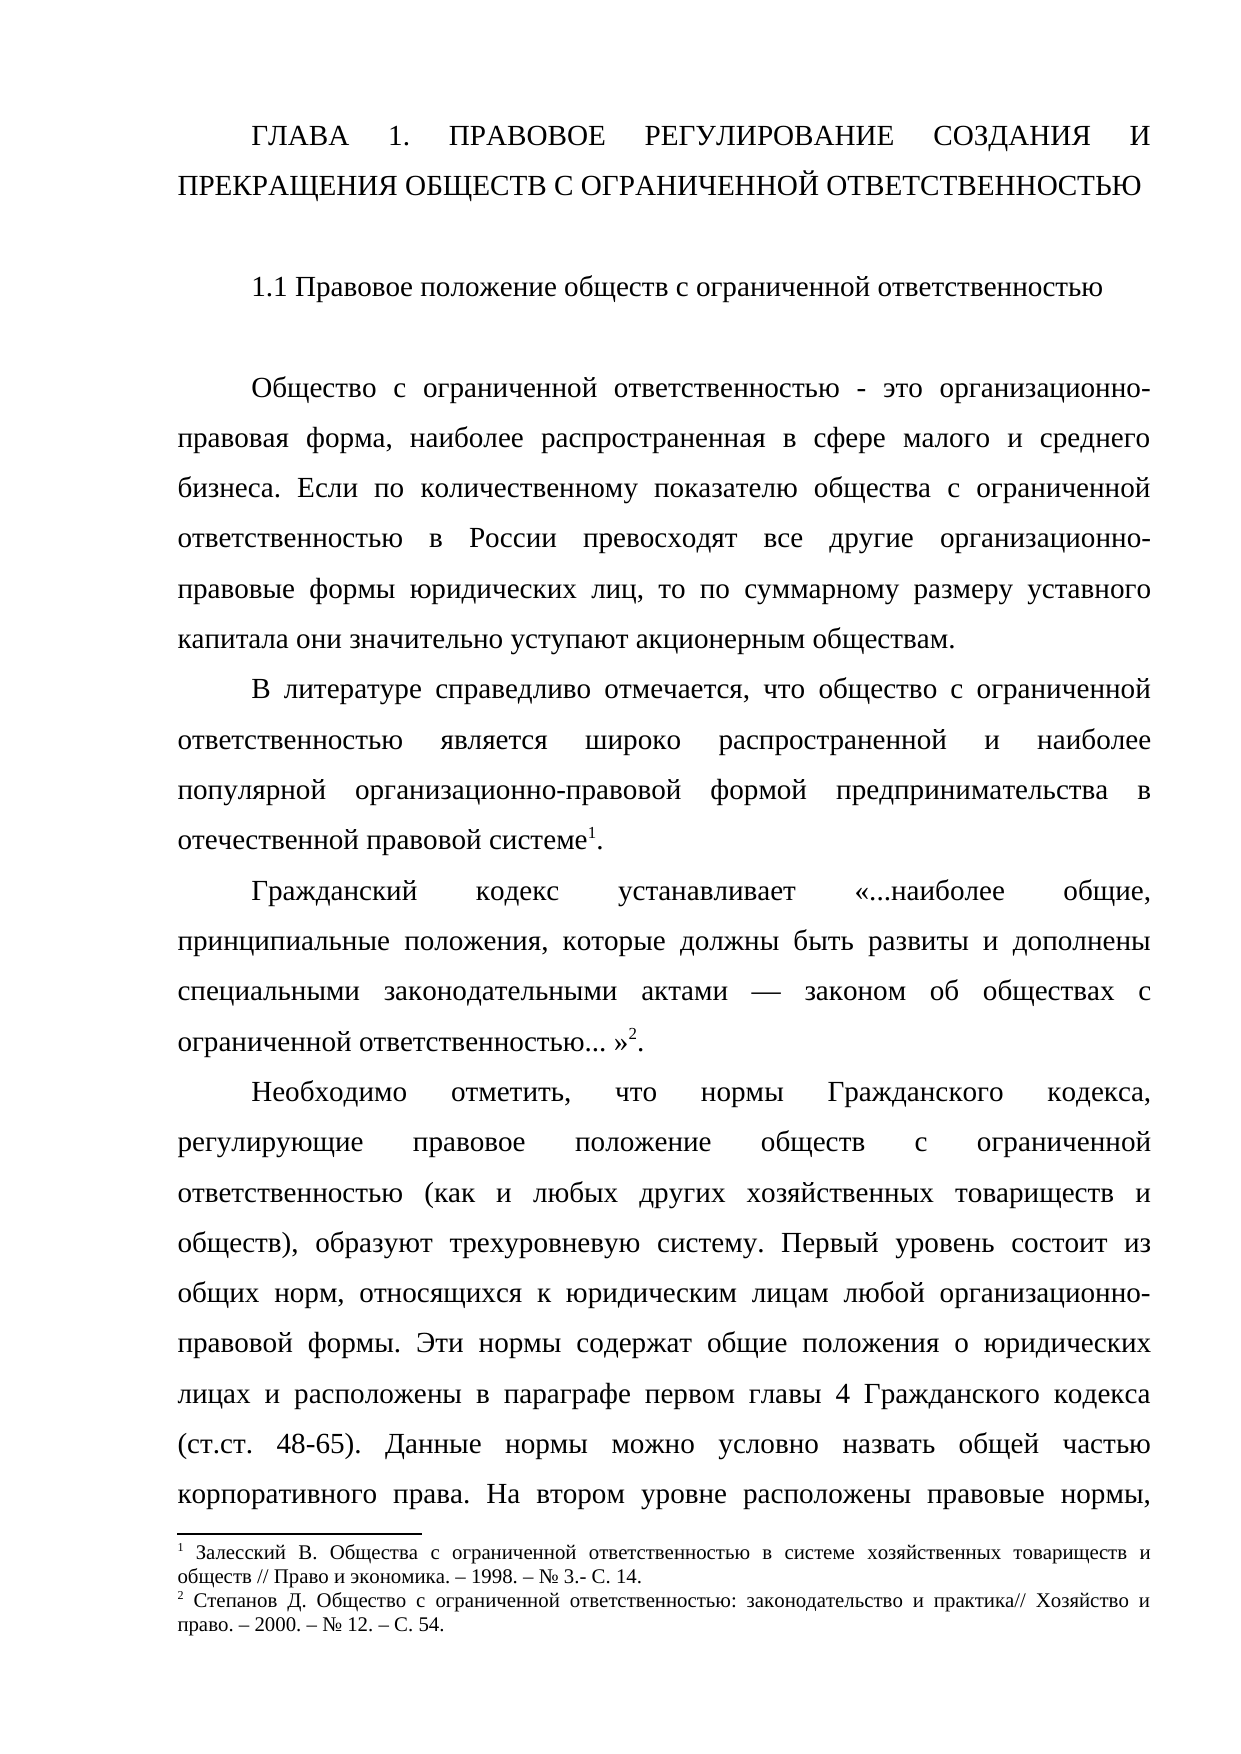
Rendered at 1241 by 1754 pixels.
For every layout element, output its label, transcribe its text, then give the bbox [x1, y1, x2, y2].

text В литературе справедливо отмечается, что общество с ограниченной ответственностью является широко распространенной и наиболее популярной организационно-правовой формой предпринимательства в отечественной правовой системе. [177, 672, 1152, 856]
text Гражданский кодекс устанавливает «...наиболее общие, принципиальные положения, которые должны быть развиты и дополнены специальными законодательными актами — законом об обществах с ограниченной ответственностью... ». [177, 873, 1152, 1057]
text Общество с ограниченной ответственностью - это организационно-правовая форма, наиболее распространенная в сфере малого и среднего бизнеса. Если по количественному показателю общества с ограниченной ответственностью в России превосходят все другие организационно-правовые формы юридических лиц, то по суммарному размеру уставного капитала они значительно уступают акционерным обществам. [177, 370, 1152, 655]
subtitle ГЛАВА 1. ПРАВОВОЕ РЕГУЛИРОВАНИЕ СОЗДАНИЯ И ПРЕКРАЩЕНИЯ ОБЩЕСТВ С ОГРАНИЧЕННОЙ ОТВЕТСТВЕННОСТЬЮ [177, 118, 1152, 202]
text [177, 1074, 1152, 1510]
subtitle 1.1 Правовое положение обществ с ограниченной ответственностью [177, 269, 1152, 303]
